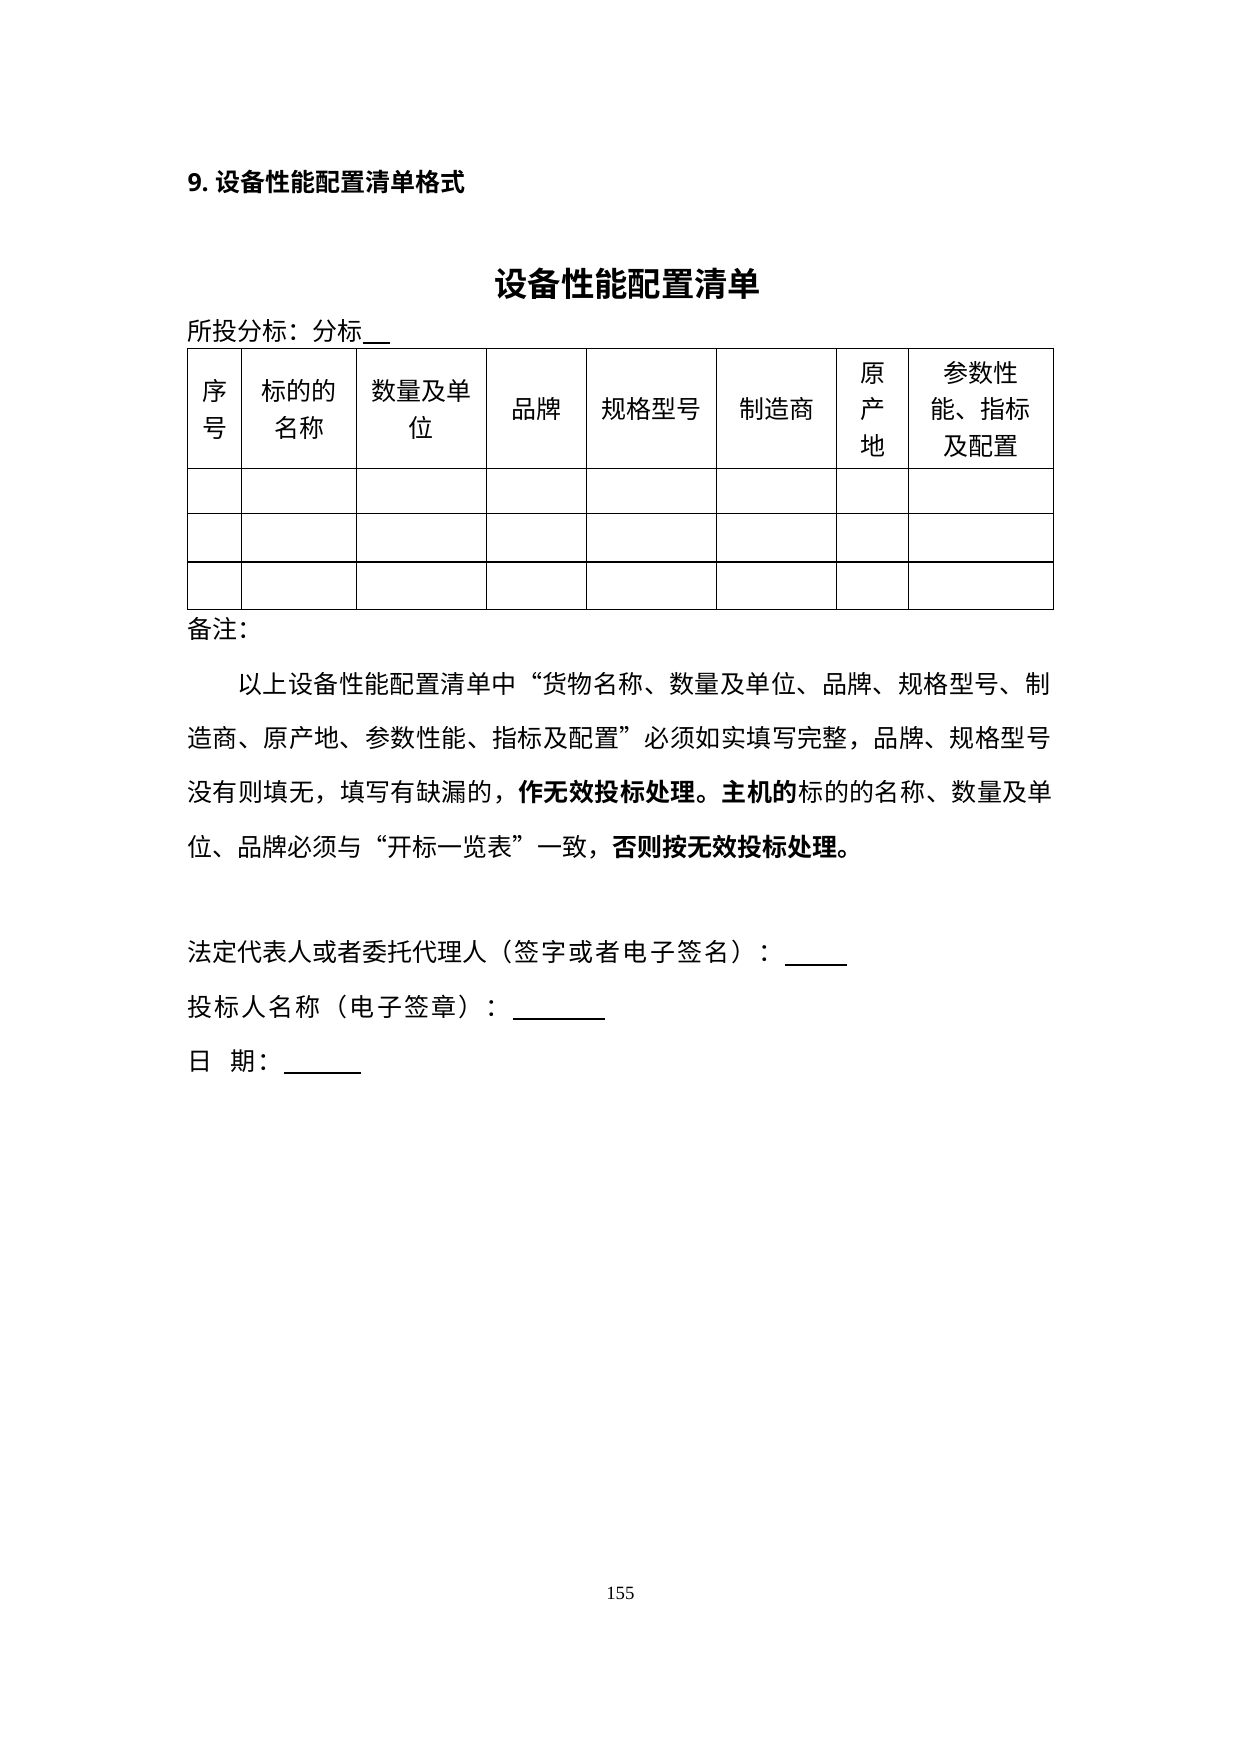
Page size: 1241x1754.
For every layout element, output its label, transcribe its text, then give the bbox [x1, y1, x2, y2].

text 日 期： [187, 1041, 1053, 1078]
table_cell [487, 514, 586, 561]
table_cell [909, 514, 1053, 561]
text 投标人名称（电子签章）： [187, 987, 1053, 1023]
table_cell [717, 469, 836, 513]
text 所投分标：分标 [187, 311, 1053, 347]
table_cell [188, 563, 241, 609]
table_cell [837, 469, 908, 513]
table_cell [357, 563, 486, 609]
table_cell [837, 563, 908, 609]
table_cell [487, 469, 586, 513]
table_cell [587, 514, 716, 561]
table_header 原产地 [837, 349, 908, 468]
text 法定代表人或者委托代理人（签字或者电子签名）： [187, 933, 1053, 969]
table_header 参数性能、指标及配置 [909, 349, 1053, 468]
table_cell [587, 563, 716, 609]
table_cell [242, 563, 356, 609]
table_header 标的的名称 [242, 349, 356, 468]
table_cell [357, 514, 486, 561]
table_cell [242, 469, 356, 513]
table_cell [587, 469, 716, 513]
table_header 品牌 [487, 349, 586, 468]
text 9. 设备性能配置清单格式 [187, 162, 1053, 199]
text 以上设备性能配置清单中“货物名称、数量及单位、品牌、规格型号、制造商、原产地、参数性能、指标及配置”必须如实填写完整，品牌、规格型号没有则填无，填写有缺漏的，作无效投标处理。主机的标的的名称、数量及单位、品牌必须与“开标一览表”一致，否则按无效投标处理。 [187, 664, 1053, 863]
text 设备性能配置清单 [202, 258, 1053, 306]
table_cell [188, 469, 241, 513]
table_cell [487, 563, 586, 609]
table_cell [837, 514, 908, 561]
table_cell [717, 563, 836, 609]
text 备注： [187, 610, 1053, 646]
table_header 序号 [188, 349, 241, 468]
table_header 规格型号 [587, 349, 716, 468]
table_cell [357, 469, 486, 513]
table_header 制造商 [717, 349, 836, 468]
table_header 数量及单位 [357, 349, 486, 468]
table_cell [909, 563, 1053, 609]
table_cell [909, 469, 1053, 513]
table_cell [242, 514, 356, 561]
table_cell [188, 514, 241, 561]
table_cell [717, 514, 836, 561]
